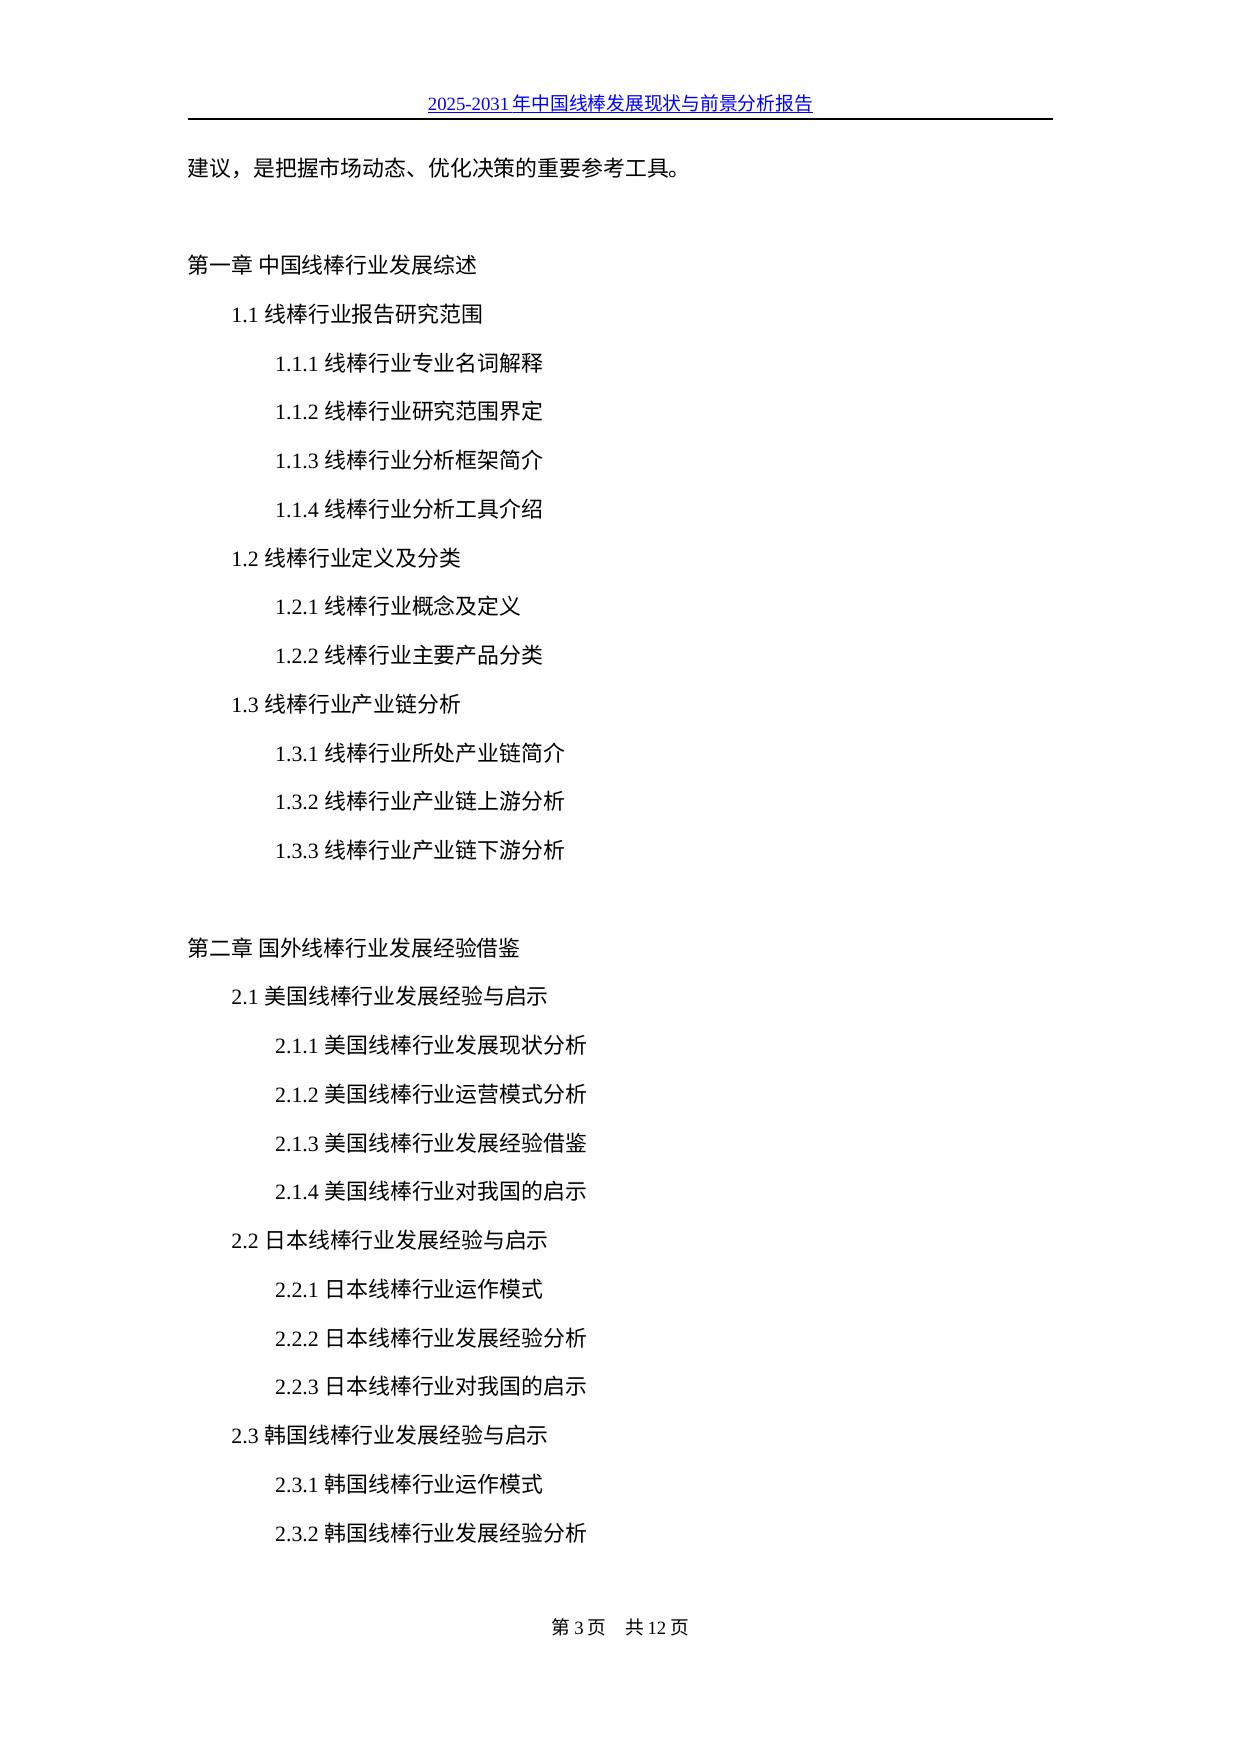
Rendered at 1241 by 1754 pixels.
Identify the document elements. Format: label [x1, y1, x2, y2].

text [187, 150, 1053, 1548]
